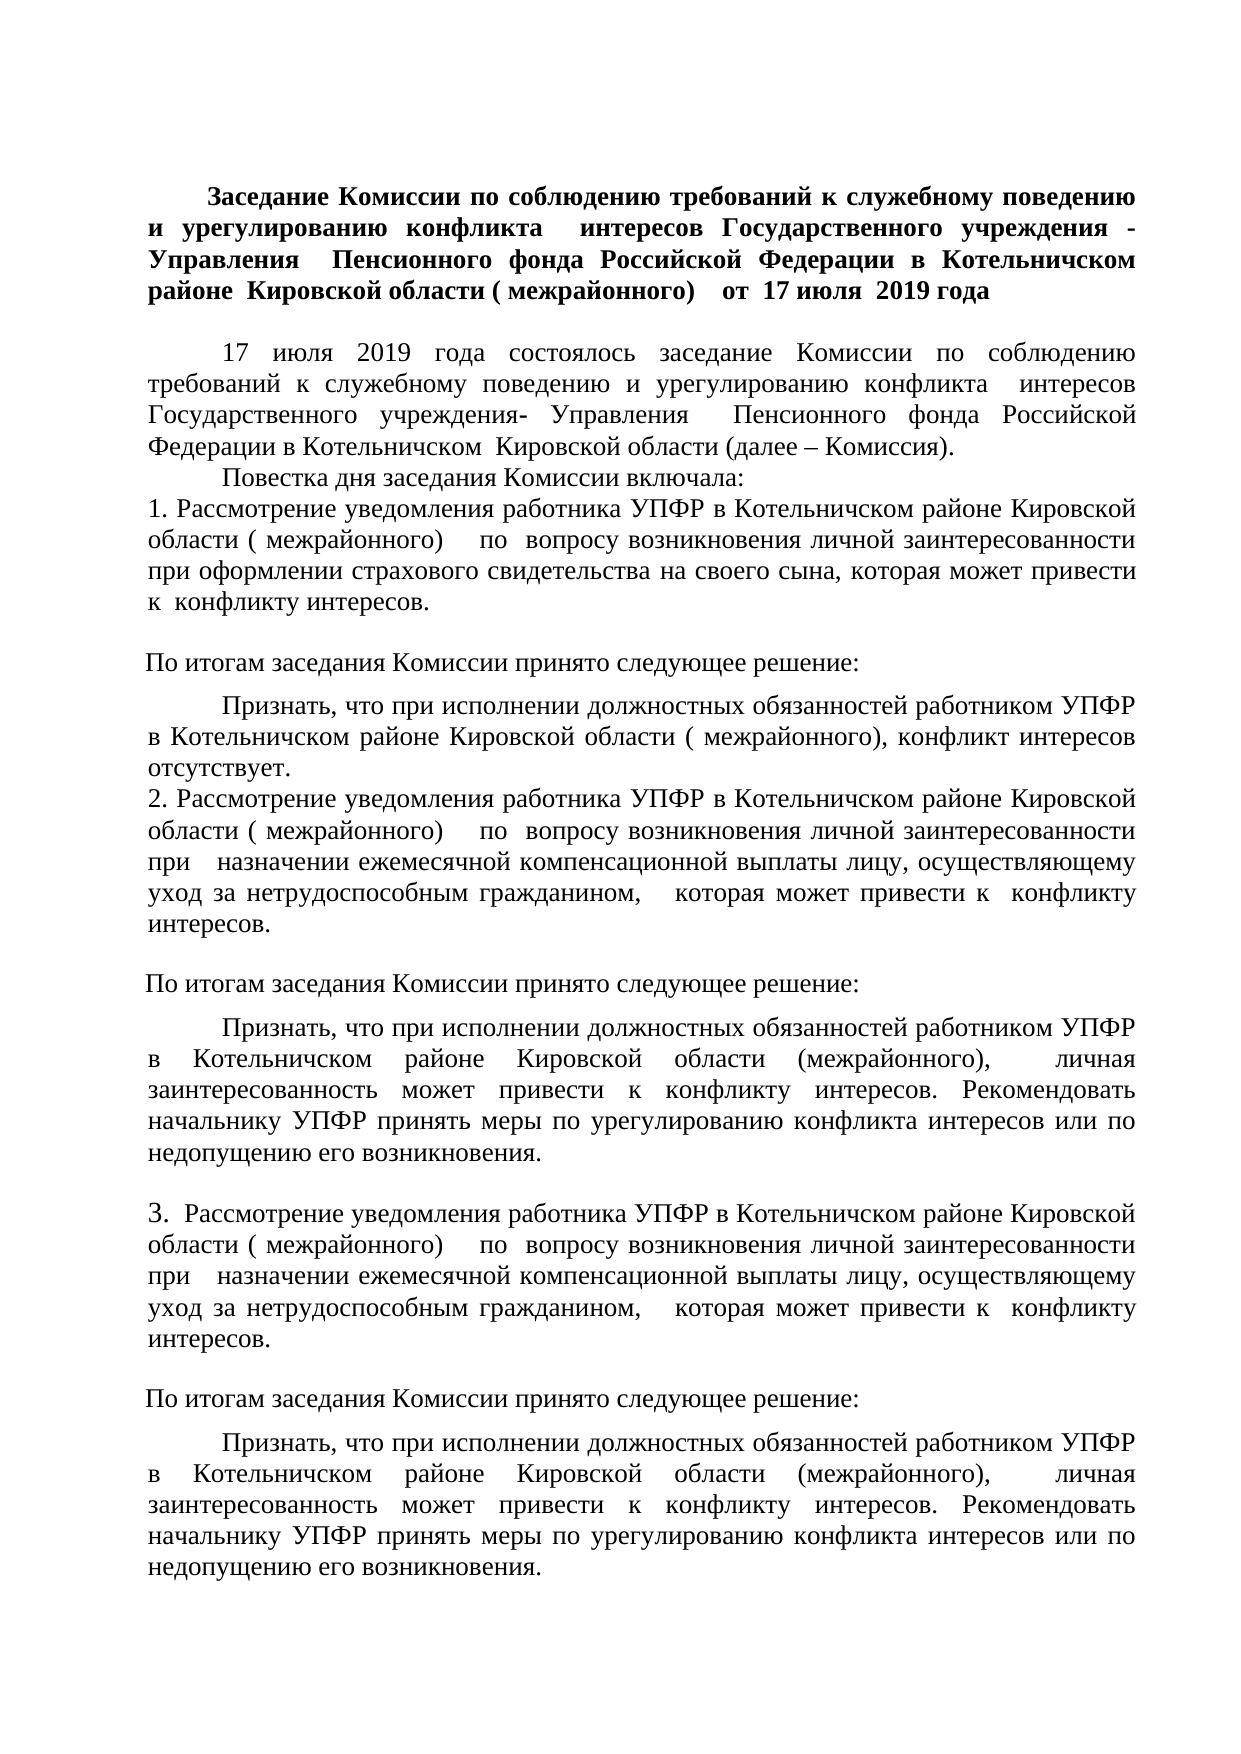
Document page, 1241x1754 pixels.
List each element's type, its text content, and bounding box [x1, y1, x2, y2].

text Заседание Комиссии по соблюдению требований к служебному поведению и урегулированию конфликта интересов Государственного учреждения - Управления Пенсионного фонда Российской Федерации в Котельничском районе Кировской области ( межрайонного) от 17 июля 2019 года [148, 180, 1137, 305]
text Признать, что при исполнении должностных обязанностей работником УПФР в Котельничском районе Кировской области (межрайонного), личная заинтересованность может привести к конфликту интересов. Рекомендовать начальнику УПФР принять меры по урегулированию конфликта интересов или по недопущению его возникновения. [148, 1426, 1137, 1581]
text По итогам заседания Комиссии принято следующее решение: [145, 1382, 1137, 1413]
text Признать, что при исполнении должностных обязанностей работником УПФР в Котельничском районе Кировской области (межрайонного), личная заинтересованность может привести к конфликту интересов. Рекомендовать начальнику УПФР принять меры по урегулированию конфликта интересов или по недопущению его возникновения. [148, 1011, 1137, 1167]
text Признать, что при исполнении должностных обязанностей работником УПФР в Котельничском районе Кировской области ( межрайонного), конфликт интересов отсутствует. [148, 689, 1137, 783]
text 17 июля 2019 года состоялось заседание Комиссии по соблюдению требований к служебному поведению и урегулированию конфликта интересов Государственного учреждения- Управления Пенсионного фонда Российской Федерации в Котельничском Кировской области (далее – Комиссия). [148, 336, 1137, 461]
text Повестка дня заседания Комиссии включала: [148, 461, 1137, 492]
text 3. Рассмотрение уведомления работника УПФР в Котельничском районе Кировской области ( межрайонного) по вопросу возникновения личной заинтересованности при назначении ежемесячной компенсационной выплаты лицу, осуществляющему уход за нетрудоспособным гражданином, которая может привести к конфликту интересов. [148, 1195, 1137, 1353]
text По итогам заседания Комиссии принято следующее решение: [145, 646, 1137, 677]
text 1. Рассмотрение уведомления работника УПФР в Котельничском районе Кировской области ( межрайонного) по вопросу возникновения личной заинтересованности при оформлении страхового свидетельства на своего сына, которая может привести к конфликту интересов. [148, 492, 1137, 616]
text По итогам заседания Комиссии принято следующее решение: [145, 967, 1137, 999]
text 2. Рассмотрение уведомления работника УПФР в Котельничском районе Кировской области ( межрайонного) по вопросу возникновения личной заинтересованности при назначении ежемесячной компенсационной выплаты лицу, осуществляющему уход за нетрудоспособным гражданином, которая может привести к конфликту интересов. [148, 783, 1137, 938]
